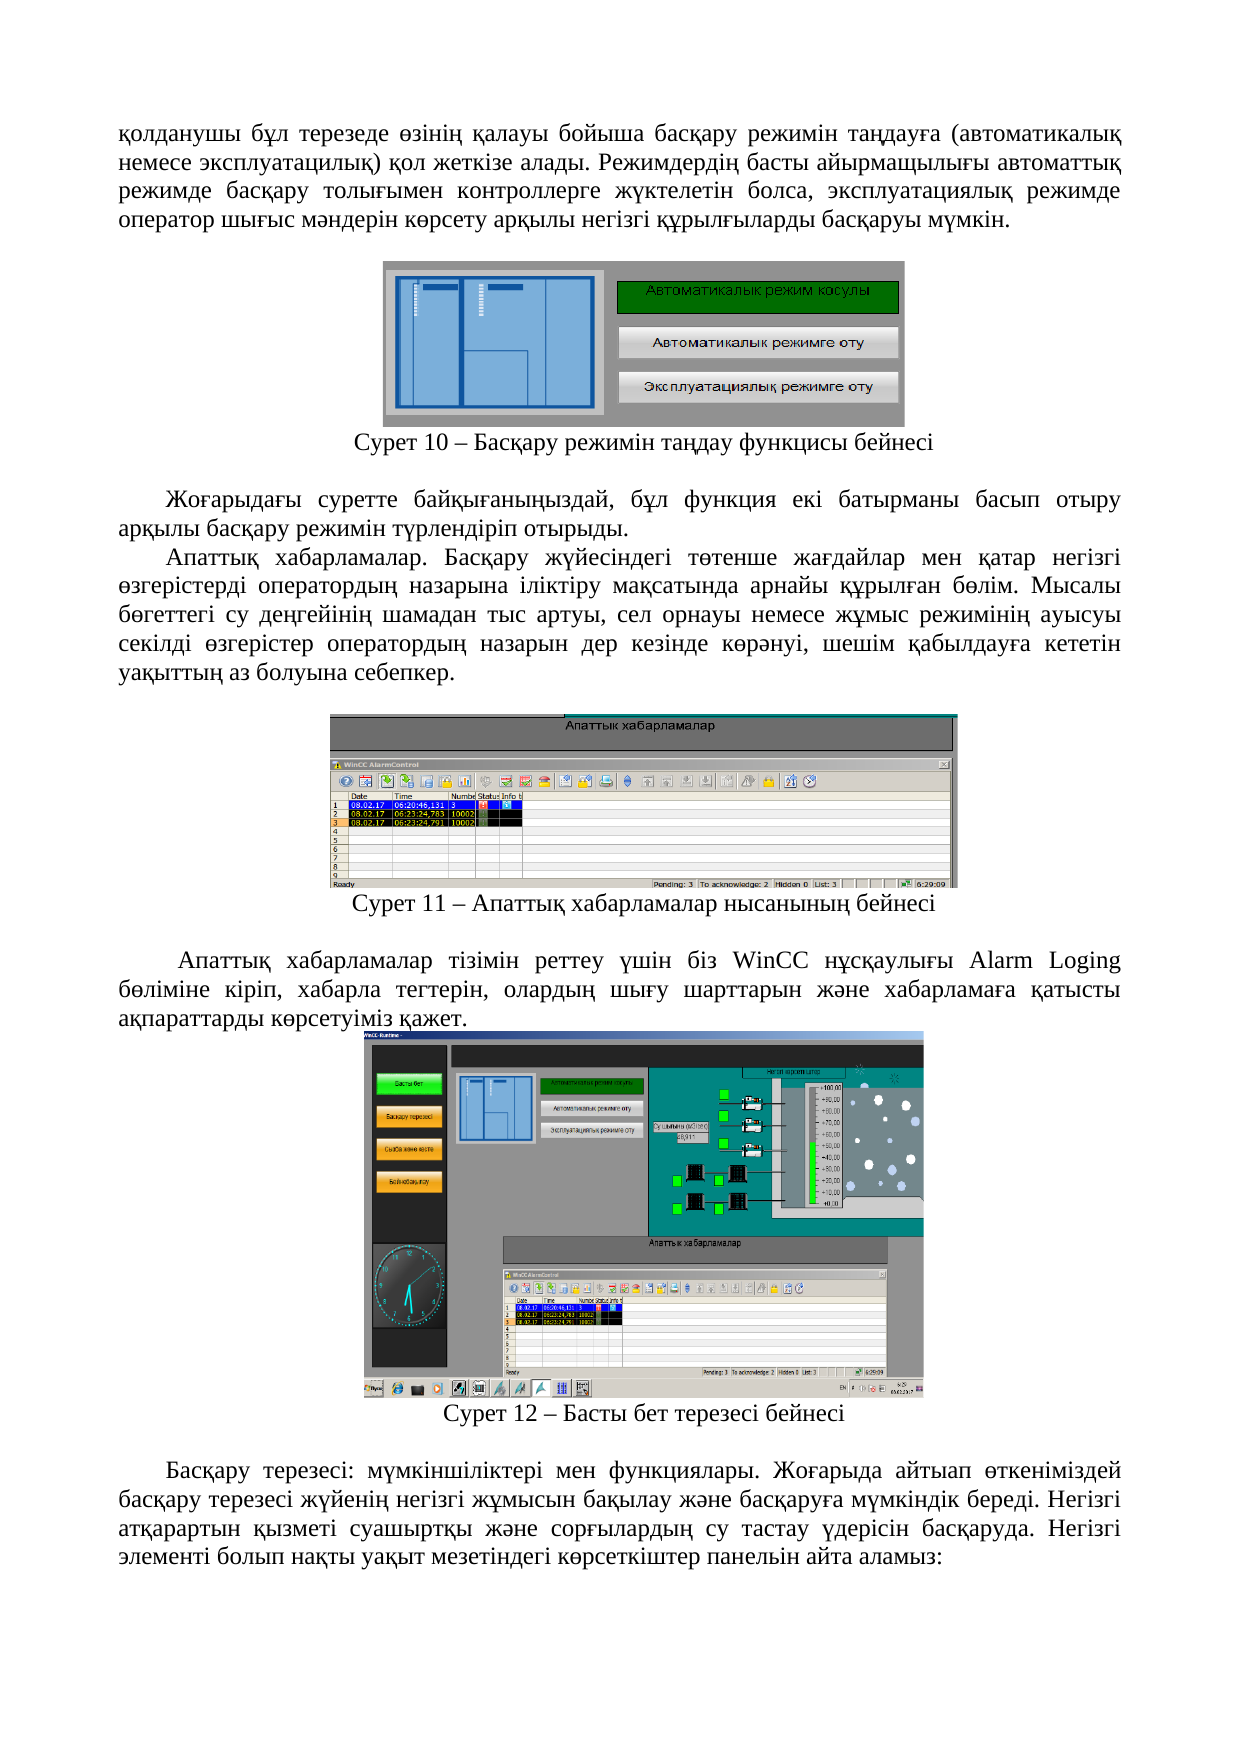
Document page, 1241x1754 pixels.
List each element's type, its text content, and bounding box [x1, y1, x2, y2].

picture [364, 1031, 924, 1398]
picture [330, 714, 958, 888]
text Сурет 10 – Басқару режимін таңдау функцисы бейнесі [118, 427, 1122, 456]
text Сурет 12 – Басты бет терезесі бейнесі [118, 1398, 1122, 1426]
text Жоғарыдағы суретте байқығаныңыздай, бұл функция екі батырманы басып отыру арқылы басқару режимін түрлендіріп отырыды. [118, 484, 1122, 542]
text Сурет 11 – Апаттық хабарламалар нысанының бейнесі [118, 888, 1122, 917]
picture [382, 261, 905, 427]
text Апаттық хабарламалар. Басқару жүйесіндегі төтенше жағдайлар мен қатар негізгі өзгерістерді оператордың назарына іліктіру мақсатында арнайы құрылған бөлім. Мысалы бөгеттегі су деңгейінің шамадан тыс артуы, сел орнауы немесе жұмыс режимінің ауысуы секілді өзгерістер оператордың назарын дер кезінде көрәнуі, шешім қабылдауға кететін уақыттың аз болуына себепкер. [118, 542, 1122, 686]
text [118, 118, 1122, 233]
text Апаттық хабарламалар тізімін реттеу үшін біз WinCC нұсқаулығы Alarm Loging бөліміне кіріп, хабарла тегтерін, олардың шығу шарттарын және хабарламаға қатысты ақпараттарды көрсетуіміз қажет. [118, 945, 1122, 1032]
text Басқару терезесі: мүмкіншіліктері мен функциялары. Жоғарыда айтыап өткеніміздей басқару терезесі жүйенің негізгі жұмысын бақылау және басқаруға мүмкіндік береді. Негізгі атқарартын қызметі суашыртқы және сорғылардың су тастау үдерісін басқаруда. Негізгі элементі болып нақты уақыт мезетіндегі көрсеткіштер панельін айта аламыз: [118, 1455, 1122, 1570]
